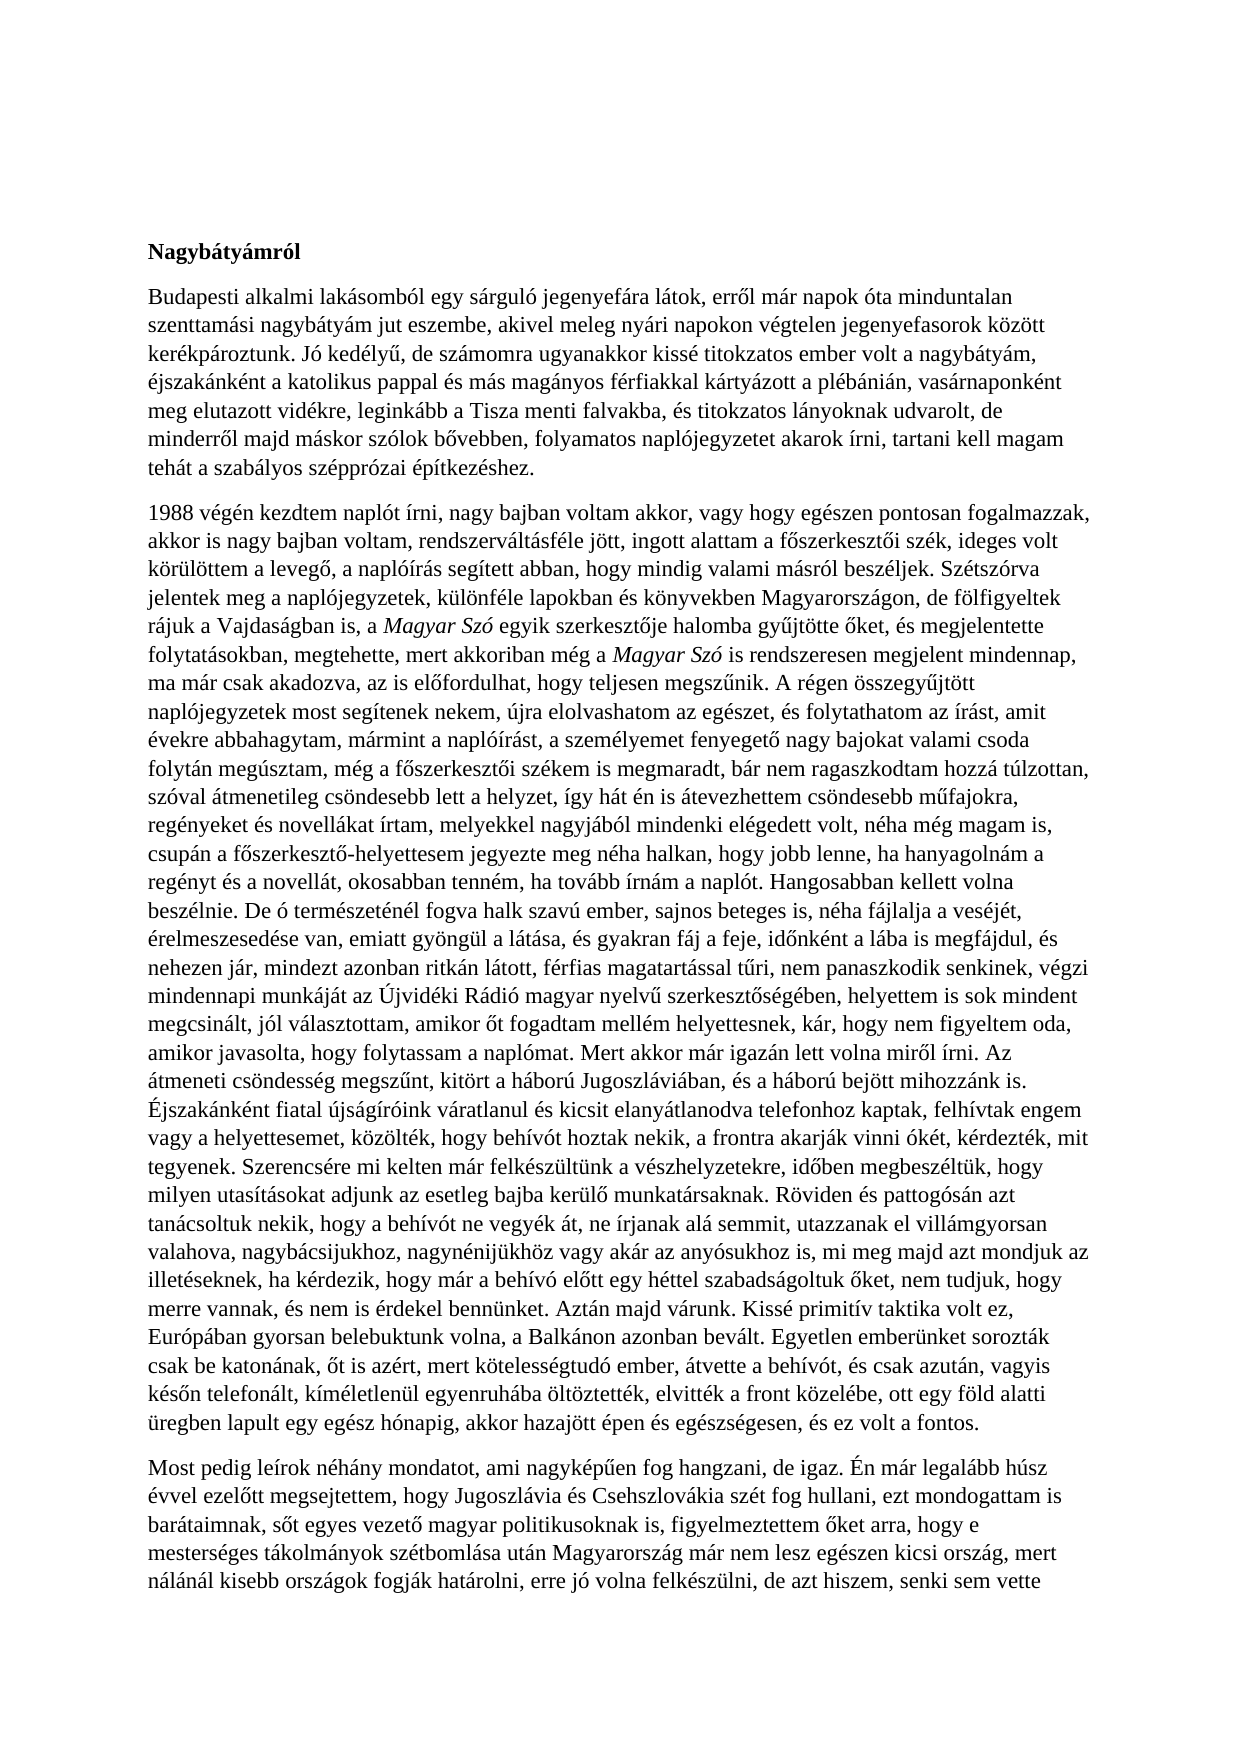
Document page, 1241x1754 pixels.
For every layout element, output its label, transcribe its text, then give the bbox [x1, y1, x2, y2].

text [148, 1454, 1093, 1594]
text Budapesti alkalmi lakásomból egy sárguló jegenyefára látok, erről már napok óta minduntalan szenttamási nagybátyám jut eszembe, akivel meleg nyári napokon végtelen jegenyefasorok között kerékpároztunk. Jó kedélyű, de számomra ugyanakkor kissé titokzatos ember volt a nagybátyám, éjszakánként a katolikus pappal és más magányos férfiakkal kártyázott a plébánián, vasárnaponként meg elutazott vidékre, leginkább a Tisza menti falvakba, és titokzatos lányoknak udvarolt, de minderről majd máskor szólok bővebben, folyamatos naplójegyzetet akarok írni, tartani kell magam tehát a szabályos szépprózai építkezéshez. [148, 283, 1093, 480]
text 1988 végén kezdtem naplót írni, nagy bajban voltam akkor, vagy hogy egészen pontosan fogalmazzak, akkor is nagy bajban voltam, rendszerváltásféle jött, ingott alattam a főszerkesztői szék, ideges volt körülöttem a levegő, a naplóírás segített abban, hogy mindig valami másról beszéljek. Szétszórva jelentek meg a naplójegyzetek, különféle lapokban és könyvekben Magyarországon, de fölfigyeltek rájuk a Vajdaságban is, a Magyar Szó egyik szerkesztője halomba gyűjtötte őket, és megjelentette folytatásokban, megtehette, mert akkoriban még a Magyar Szó is rendszeresen megjelent mindennap, ma már csak akadozva, az is előfordulhat, hogy teljesen megszűnik. A régen összegyűjtött naplójegyzetek most segítenek nekem, újra elolvashatom az egészet, és folytathatom az írást, amit évekre abbahagytam, mármint a naplóírást, a személyemet fenyegető nagy bajokat valami csoda folytán megúsztam, még a főszerkesztői székem is megmaradt, bár nem ragaszkodtam hozzá túlzottan, szóval átmenetileg csöndesebb lett a helyzet, így hát én is átevezhettem csöndesebb műfajokra, regényeket és novellákat írtam, melyekkel nagyjából mindenki elégedett volt, néha még magam is, csupán a főszerkesztő-helyettesem jegyezte meg néha halkan, hogy jobb lenne, ha hanyagolnám a regényt és a novellát, okosabban tenném, ha tovább írnám a naplót. Hangosabban kellett volna beszélnie. De ó természeténél fogva halk szavú ember, sajnos beteges is, néha fájlalja a veséjét, érelmeszesedése van, emiatt gyöngül a látása, és gyakran fáj a feje, időnként a lába is megfájdul, és nehezen jár, mindezt azonban ritkán látott, férfias magatartással tűri, nem panaszkodik senkinek, végzi mindennapi munkáját az Újvidéki Rádió magyar nyelvű szerkesztőségében, helyettem is sok mindent megcsinált, jól választottam, amikor őt fogadtam mellém helyettesnek, kár, hogy nem figyeltem oda, amikor javasolta, hogy folytassam a naplómat. Mert akkor már igazán lett volna miről írni. Az átmeneti csöndesség megszűnt, kitört a háború Jugoszláviában, és a háború bejött mihozzánk is. Éjszakánként fiatal újságíróink váratlanul és kicsit elanyátlanodva telefonhoz kaptak, felhívtak engem vagy a helyettesemet, közölték, hogy behívót hoztak nekik, a frontra akarják vinni ókét, kérdezték, mit tegyenek. Szerencsére mi kelten már felkészültünk a vészhelyzetekre, időben megbeszéltük, hogy milyen utasításokat adjunk az esetleg bajba kerülő munkatársaknak. Röviden és pattogósán azt tanácsoltuk nekik, hogy a behívót ne vegyék át, ne írjanak alá semmit, utazzanak el villámgyorsan valahova, nagybácsijukhoz, nagynénijükhöz vagy akár az anyósukhoz is, mi meg majd azt mondjuk az illetéseknek, ha kérdezik, hogy már a behívó előtt egy héttel szabadságoltuk őket, nem tudjuk, hogy merre vannak, és nem is érdekel bennünket. Aztán majd várunk. Kissé primitív taktika volt ez, Európában gyorsan belebuktunk volna, a Balkánon azonban bevált. Egyetlen emberünket sorozták csak be katonának, őt is azért, mert kötelességtudó ember, átvette a behívót, és csak azután, vagyis későn telefonált, kíméletlenül egyenruhába öltöztették, elvitték a front közelébe, ott egy föld alatti üregben lapult egy egész hónapig, akkor hazajött épen és egészségesen, és ez volt a fontos. [148, 499, 1093, 1435]
text Nagybátyámról [148, 238, 1093, 264]
